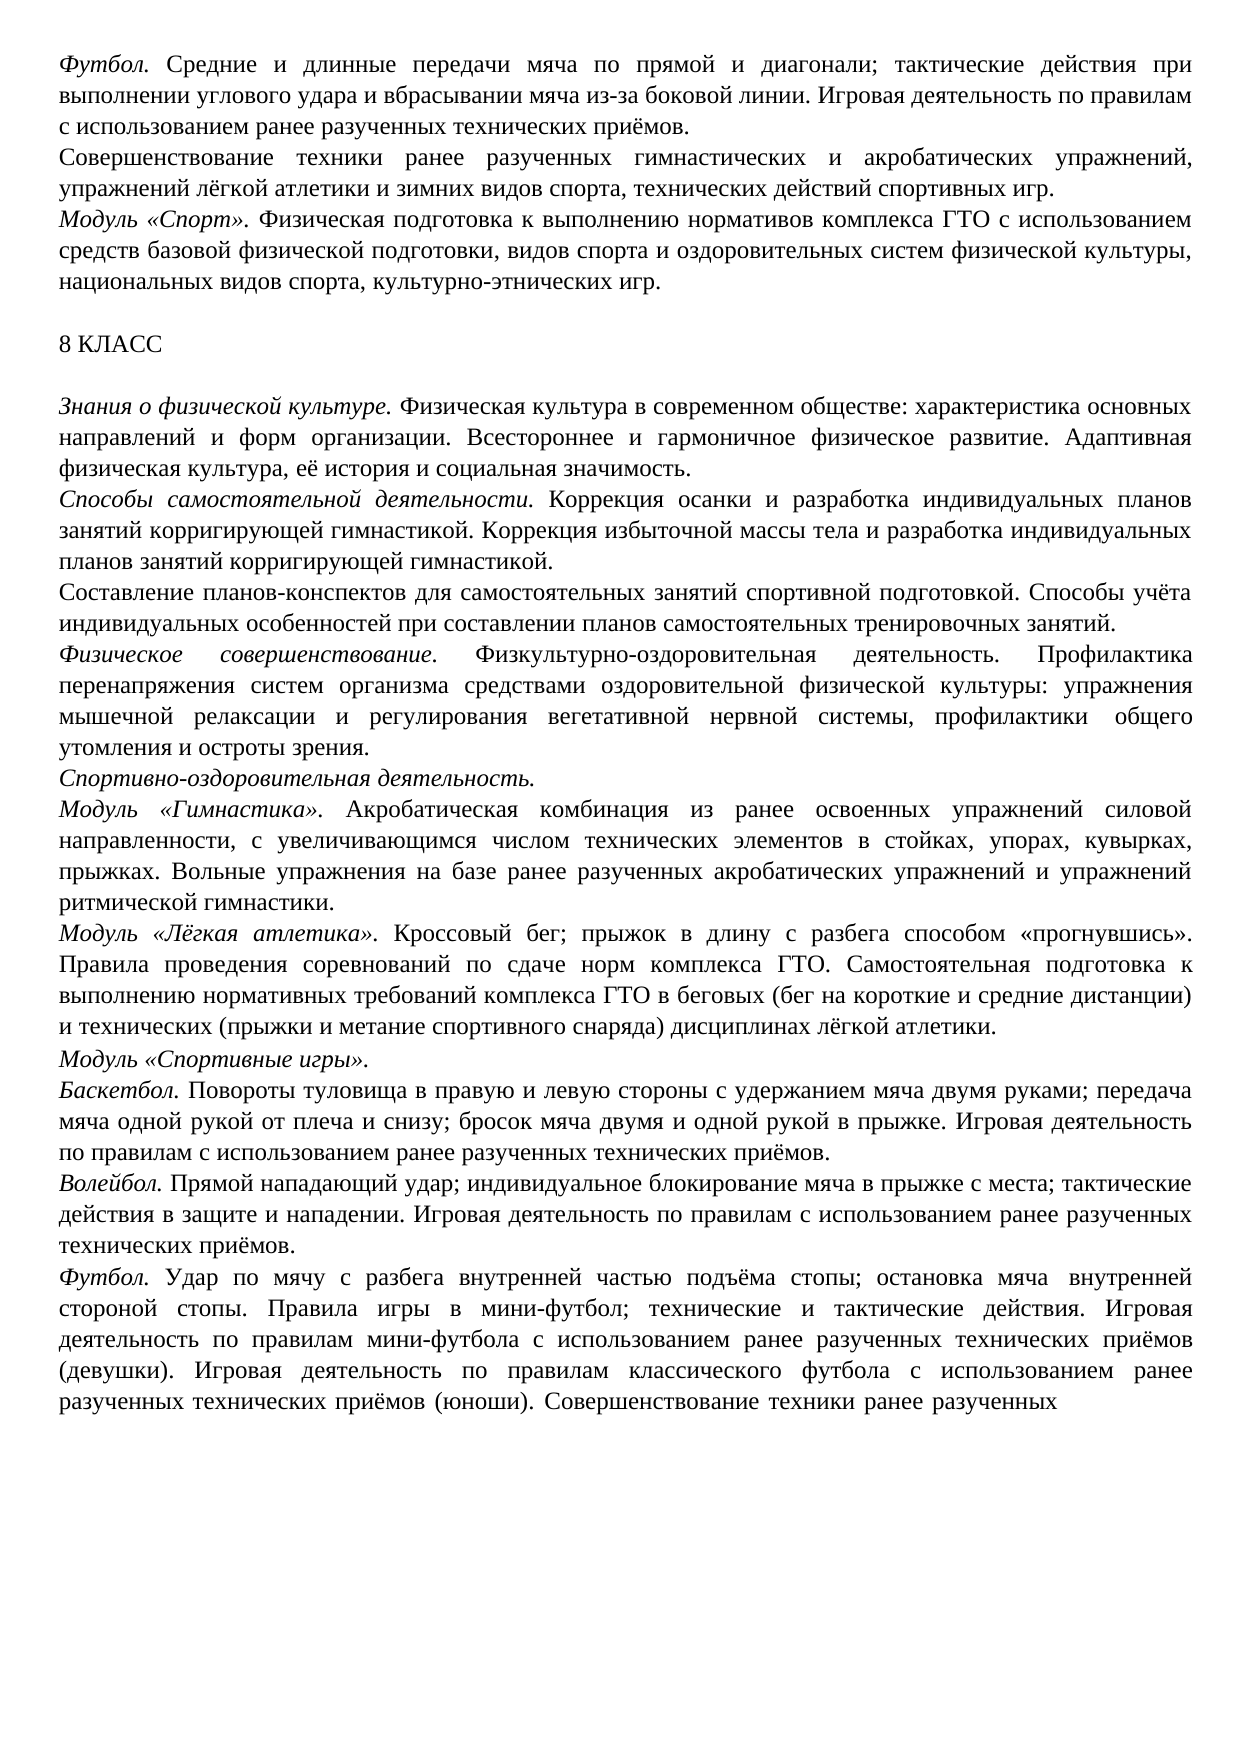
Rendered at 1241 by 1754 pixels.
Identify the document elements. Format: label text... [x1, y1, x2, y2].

text Модуль «Гимнастика». Акробатическая комбинация из ранее освоенных упражнений силовой направленности, с увеличивающимся числом технических элементов в стойках, упорах, кувырках, прыжках. Вольные упражнения на базе ранее разученных акробатических упражнений и упражнений ритмической гимнастики. [58, 794, 1192, 916]
text Совершенствование техники ранее разученных гимнастических и акробатических упражнений, упражнений лёгкой атлетики и зимних видов спорта, технических действий спортивных игр. [58, 142, 1193, 202]
list КЛАСС [58, 329, 1230, 357]
text Волейбол. Прямой нападающий удар; индивидуальное блокирование мяча в прыжке с места; тактические действия в защите и нападении. Игровая деятельность по правилам с использованием ранее разученных технических приёмов. [58, 1168, 1193, 1259]
text Модуль «Спортивные игры». [58, 1044, 1230, 1073]
text Способы самостоятельной деятельности. Коррекция осанки и разработка индивидуальных планов занятий корригирующей гимнастикой. Коррекция избыточной массы тела и разработка индивидуальных планов занятий корригирующей гимнастикой. [58, 484, 1192, 575]
text Модуль «Лёгкая атлетика». Кроссовый бег; прыжок в длину с разбега способом «прогнувшись». Правила проведения соревнований по сдаче норм комплекса ГТО. Самостоятельная подготовка к выполнению нормативных требований комплекса ГТО в беговых (бег на короткие и средние дистанции) и технических (прыжки и метание спортивного снаряда) дисциплинах лёгкой атлетики. [58, 918, 1193, 1040]
text Составление планов-конспектов для самостоятельных занятий спортивной подготовкой. Способы учёта индивидуальных особенностей при составлении планов самостоятельных тренировочных занятий. [58, 577, 1193, 637]
text Физическое совершенствование. Физкультурно-оздоровительная деятельность. Профилактика перенапряжения систем организма средствами оздоровительной физической культуры: упражнения мышечной релаксации и регулирования вегетативной нервной системы, профилактики общего утомления и остроты зрения. [58, 639, 1193, 761]
text Спортивно-оздоровительная деятельность. [58, 763, 1230, 792]
text Баскетбол. Повороты туловища в правую и левую стороны с удержанием мяча двумя руками; передача мяча одной рукой от плеча и снизу; бросок мяча двумя и одной рукой в прыжке. Игровая деятельность по правилам с использованием ранее разученных технических приёмов. [58, 1075, 1193, 1166]
text Футбол. Средние и длинные передачи мяча по прямой и диагонали; тактические действия при выполнении углового удара и вбрасывании мяча из-за боковой линии. Игровая деятельность по правилам с использованием ранее разученных технических приёмов. [58, 49, 1193, 140]
text Модуль «Спорт». Физическая подготовка к выполнению нормативов комплекса ГТО с использованием средств базовой физической подготовки, видов спорта и оздоровительных систем физической культуры, национальных видов спорта, культурно-этнических игр. [58, 204, 1193, 295]
text Футбол. Удар по мячу с разбега внутренней частью подъёма стопы; остановка мяча внутренней стороной стопы. Правила игры в мини-футбол; технические и тактические действия. Игровая деятельность по правилам мини-футбола с использованием ранее разученных технических приёмов (девушки). Игровая деятельность по правилам классического футбола с использованием ранее разученных технических приёмов (юноши). Совершенствование техники ранее разученных [58, 1262, 1193, 1414]
text Знания о физической культуре. Физическая культура в современном обществе: характеристика основных направлений и форм организации. Всестороннее и гармоничное физическое развитие. Адаптивная физическая культура, её история и социальная значимость. [58, 391, 1192, 482]
